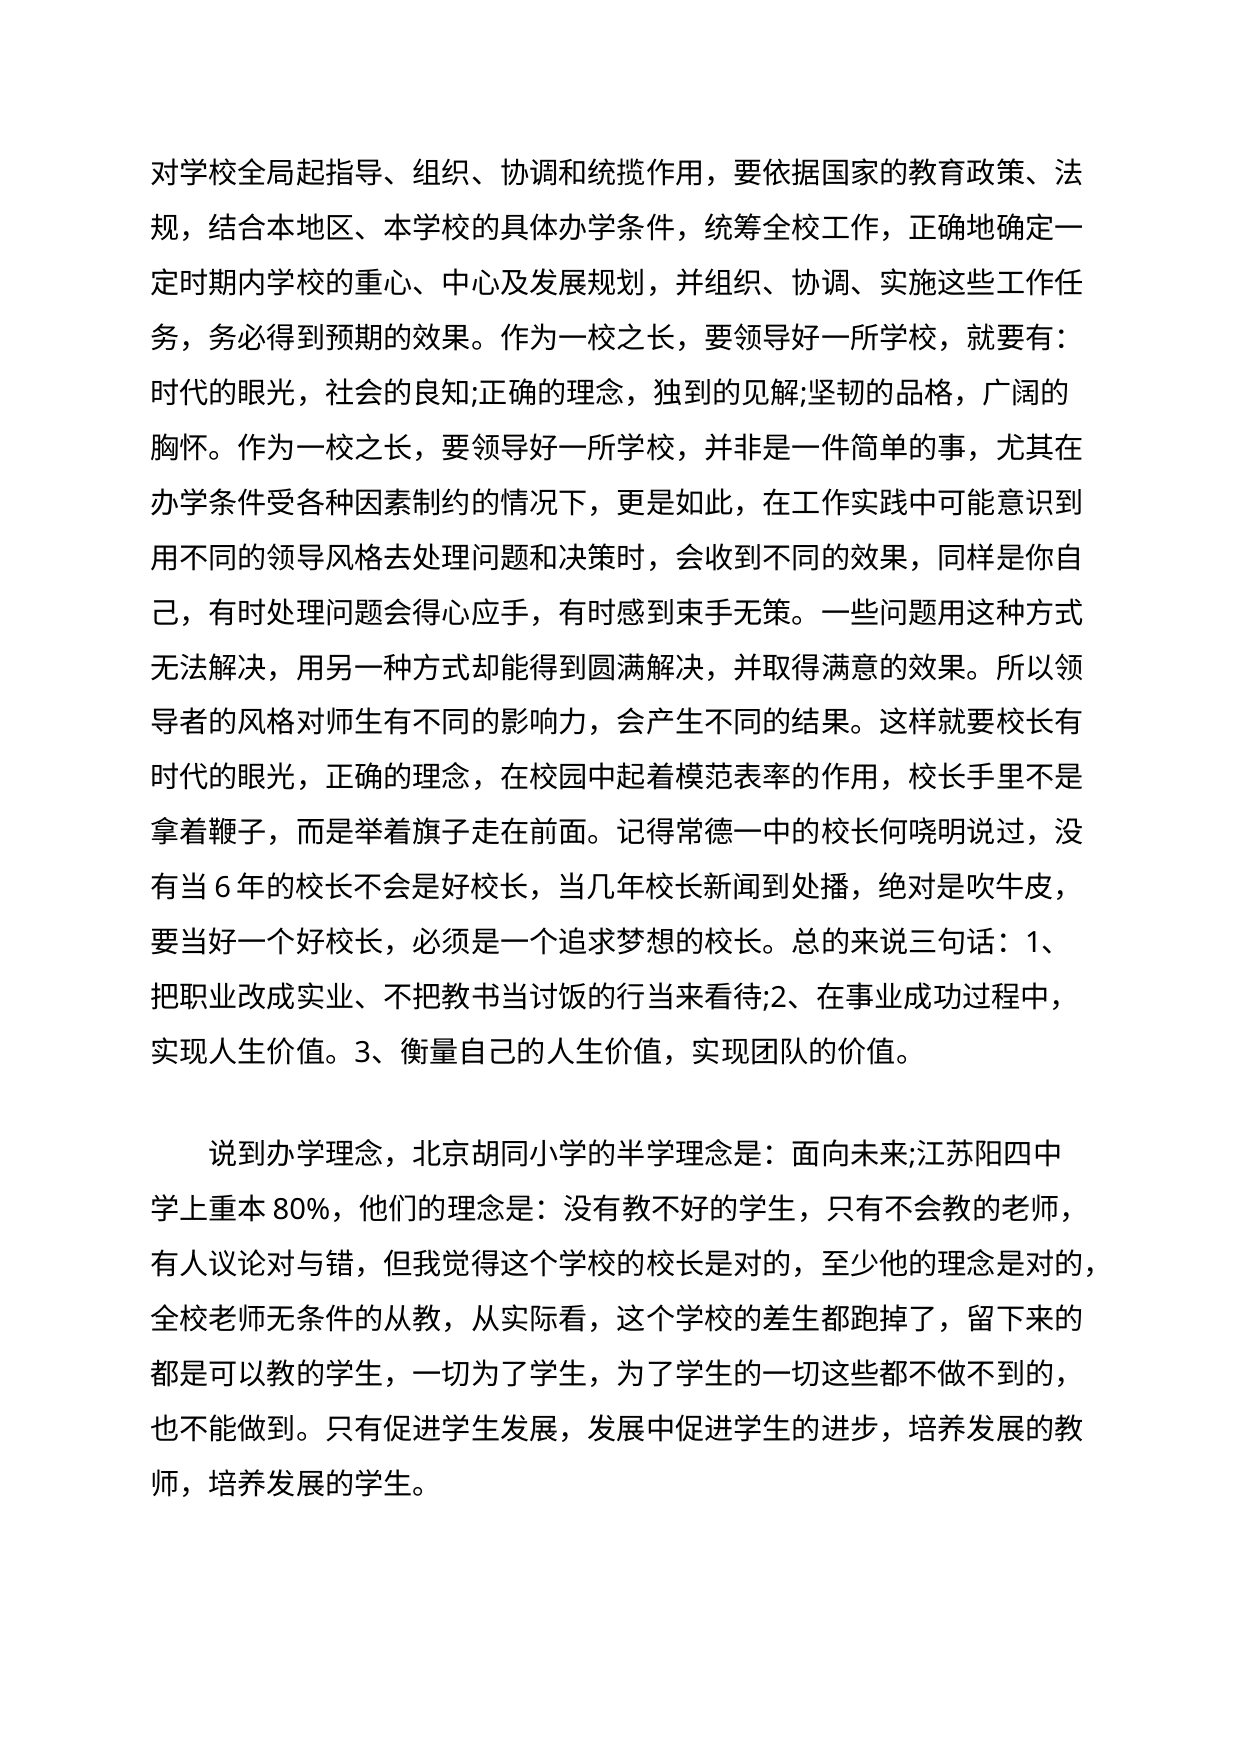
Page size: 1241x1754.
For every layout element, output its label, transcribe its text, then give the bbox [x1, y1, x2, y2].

text 说到办学理念，北京胡同小学的半学理念是：面向未来;江苏阳四中学上重本80%，他们的理念是：没有教不好的学生，只有不会教的老师，有人议论对与错，但我觉得这个学校的校长是对的，至少他的理念是对的，全校老师无条件的从教，从实际看，这个学校的差生都跑掉了，留下来的都是可以教的学生，一切为了学生，为了学生的一切这些都不做不到的，也不能做到。只有促进学生发展，发展中促进学生的进步，培养发展的教师，培养发展的学生。 [150, 1131, 1090, 1503]
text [150, 150, 1090, 1071]
